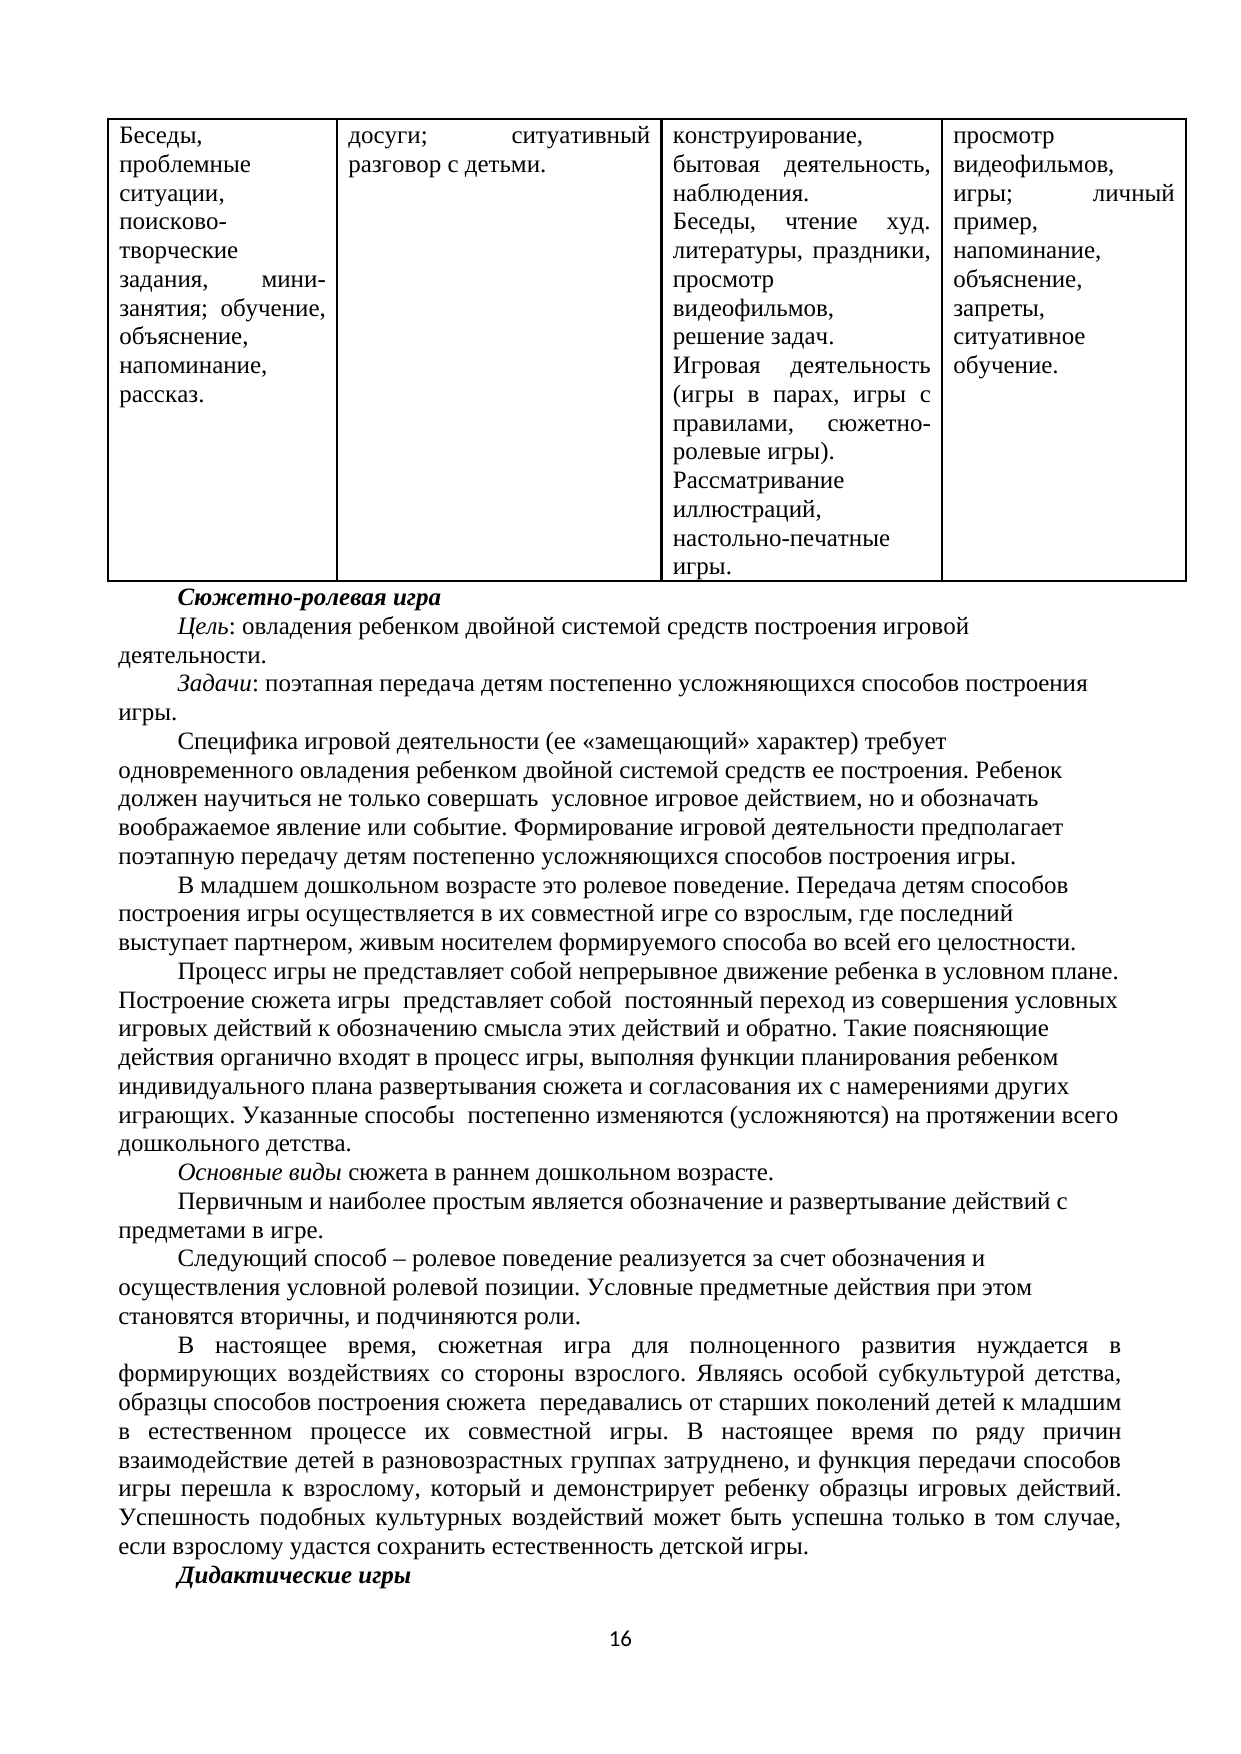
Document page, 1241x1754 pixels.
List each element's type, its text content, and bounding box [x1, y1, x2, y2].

text Сюжетно-ролевая игра [118, 582, 1122, 611]
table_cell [338, 120, 660, 580]
text Задачи: поэтапная передача детям постепенно усложняющихся способов построения игры. [118, 668, 1122, 726]
text Цель: овладения ребенком двойной системой средств построения игровой деятельности. [118, 611, 1122, 668]
text Основные виды сюжета в раннем дошкольном возрасте. [118, 1157, 1122, 1186]
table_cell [663, 120, 941, 580]
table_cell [943, 120, 1185, 580]
text Дидактические игры [118, 1560, 1122, 1588]
text Специфика игровой деятельности (ее «замещающий» характер) требует одновременного овладения ребенком двойной системой средств ее построения. Ребенок должен научиться не только совершать условное игровое действием, но и обозначать воображаемое явление или событие. Формирование игровой деятельности предполагает поэтапную передачу детям постепенно усложняющихся способов построения игры. [118, 726, 1122, 870]
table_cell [109, 120, 336, 580]
text Процесс игры не представляет собой непрерывное движение ребенка в условном плане. Построение сюжета игры представляет собой постоянный переход из совершения условных игровых действий к обозначению смысла этих действий и обратно. Такие поясняющие действия органично входят в процесс игры, выполняя функции планирования ребенком индивидуального плана развертывания сюжета и согласования их с намерениями других играющих. Указанные способы постепенно изменяются (усложняются) на протяжении всего дошкольного детства. [118, 956, 1122, 1157]
text Первичным и наиболее простым является обозначение и развертывание действий с предметами в игре. [118, 1186, 1122, 1243]
text В младшем дошкольном возрасте это ролевое поведение. Передача детям способов построения игры осуществляется в их совместной игре со взрослым, где последний выступает партнером, живым носителем формируемого способа во всей его целостности. [118, 870, 1122, 956]
text В настоящее время, сюжетная игра для полноценного развития нуждается в формирующих воздействиях со стороны взрослого. Являясь особой субкультурой детства, образцы способов построения сюжета передавались от старших поколений детей к младшим в естественном процессе их совместной игры. В настоящее время по ряду причин взаимодействие детей в разновозрастных группах затруднено, и функция передачи способов игры перешла к взрослому, который и демонстрирует ребенку образцы игровых действий. Успешность подобных культурных воздействий может быть успешна только в том случае, если взрослому удастся сохранить естественность детской игры. [118, 1330, 1122, 1560]
text Следующий способ – ролевое поведение реализуется за счет обозначения и осуществления условной ролевой позиции. Условные предметные действия при этом становятся вторичны, и подчиняются роли. [118, 1243, 1122, 1330]
